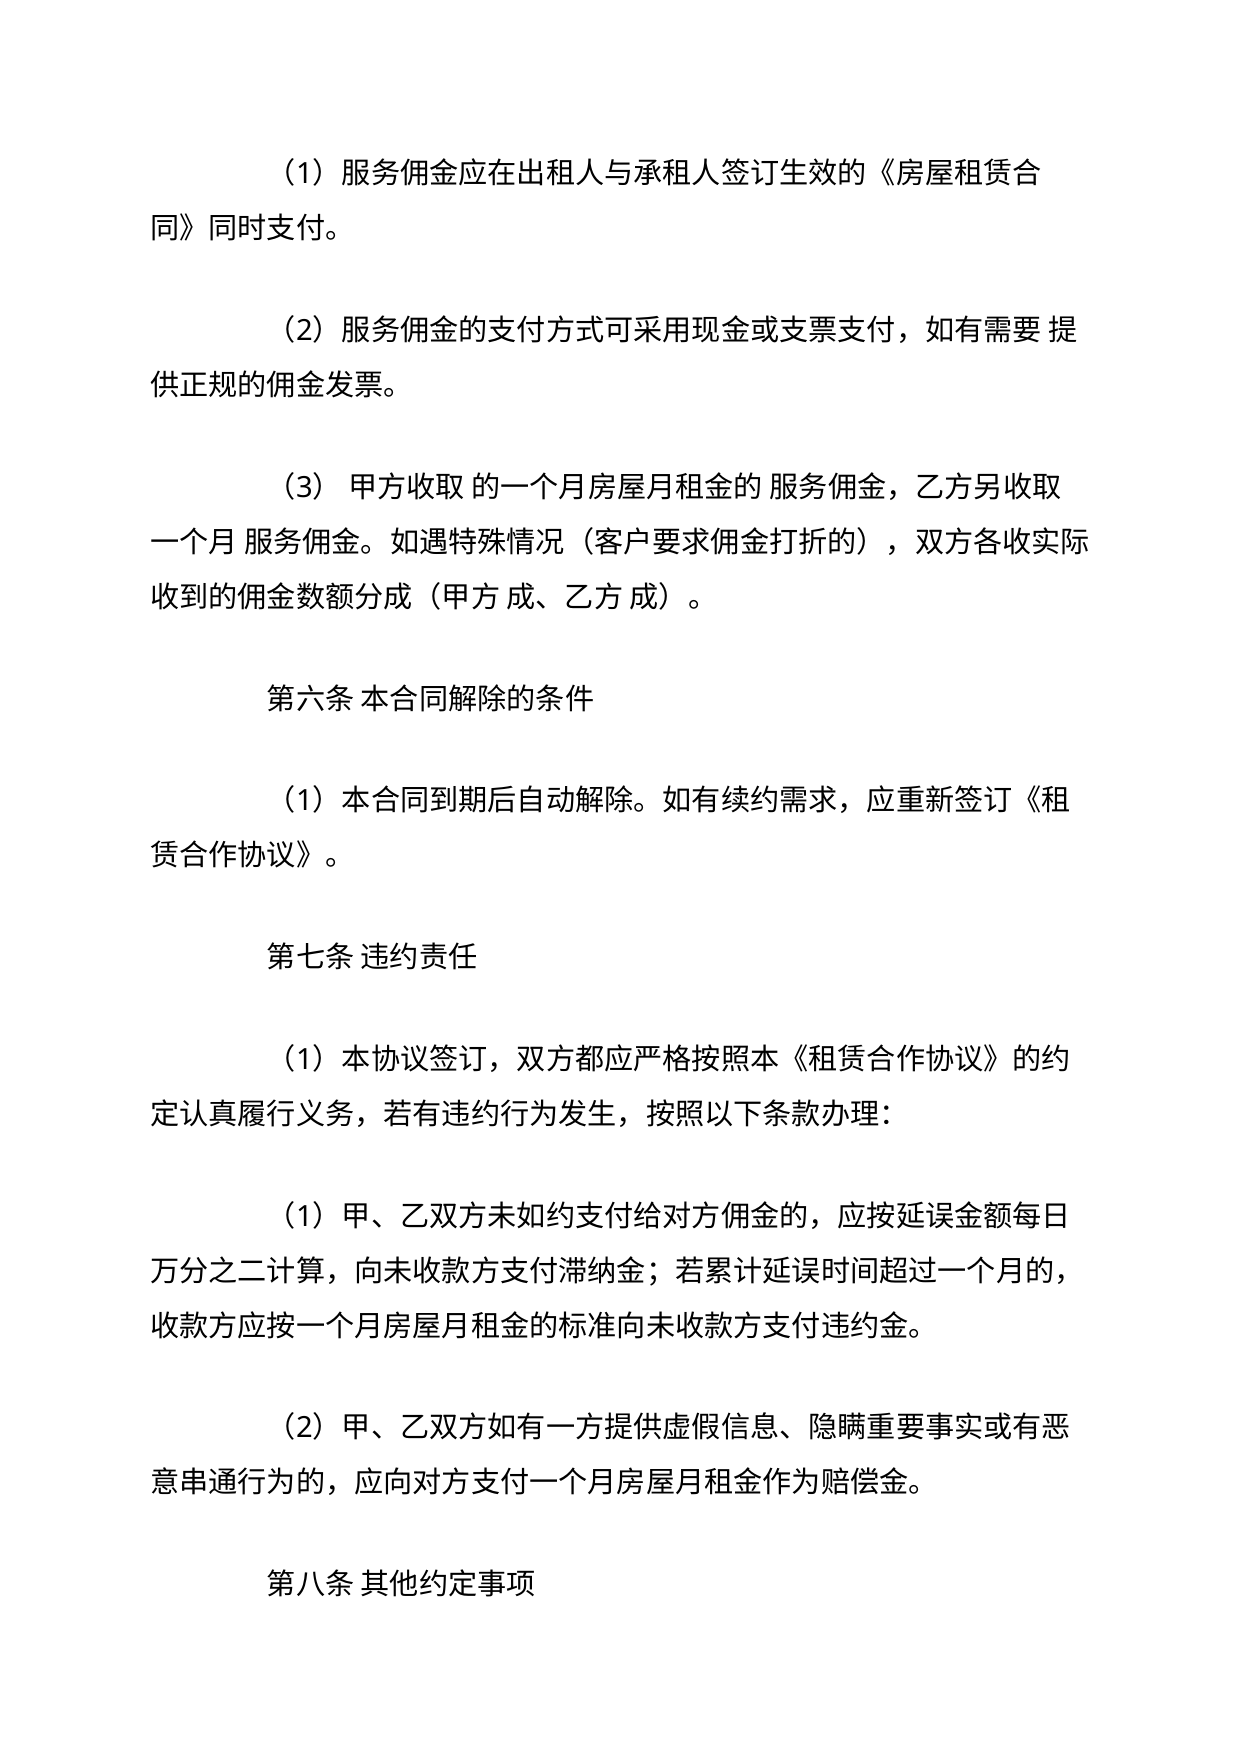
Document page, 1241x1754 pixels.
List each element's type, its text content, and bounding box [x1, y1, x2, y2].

text （1）甲、乙双方未如约支付给对方佣金的，应按延误金额每日万分之二计算，向未收款方支付滞纳金；若累计延误时间超过一个月的，收款方应按一个月房屋月租金的标准向未收款方支付违约金。 [150, 1192, 1090, 1344]
text 第六条 本合同解除的条件 [150, 675, 1090, 717]
text 第七条 违约责任 [150, 934, 1090, 976]
text （1）本协议签订，双方都应严格按照本《租赁合作协议》的约定认真履行义务，若有违约行为发生，按照以下条款办理： [150, 1036, 1090, 1133]
text （2）服务佣金的支付方式可采用现金或支票支付，如有需要 提供正规的佣金发票。 [150, 307, 1090, 404]
text （2）甲、乙双方如有一方提供虚假信息、隐瞒重要事实或有恶意串通行为的，应向对方支付一个月房屋月租金作为赔偿金。 [150, 1404, 1090, 1501]
text （1）服务佣金应在出租人与承租人签订生效的《房屋租赁合同》同时支付。 [150, 150, 1090, 247]
text 第八条 其他约定事项 [150, 1561, 1090, 1603]
text （1）本合同到期后自动解除。如有续约需求，应重新签订《租赁合作协议》。 [150, 777, 1090, 874]
text （3） 甲方收取 的一个月房屋月租金的 服务佣金，乙方另收取一个月 服务佣金。如遇特殊情况（客户要求佣金打折的），双方各收实际收到的佣金数额分成（甲方 成、乙方 成）。 [150, 463, 1090, 616]
